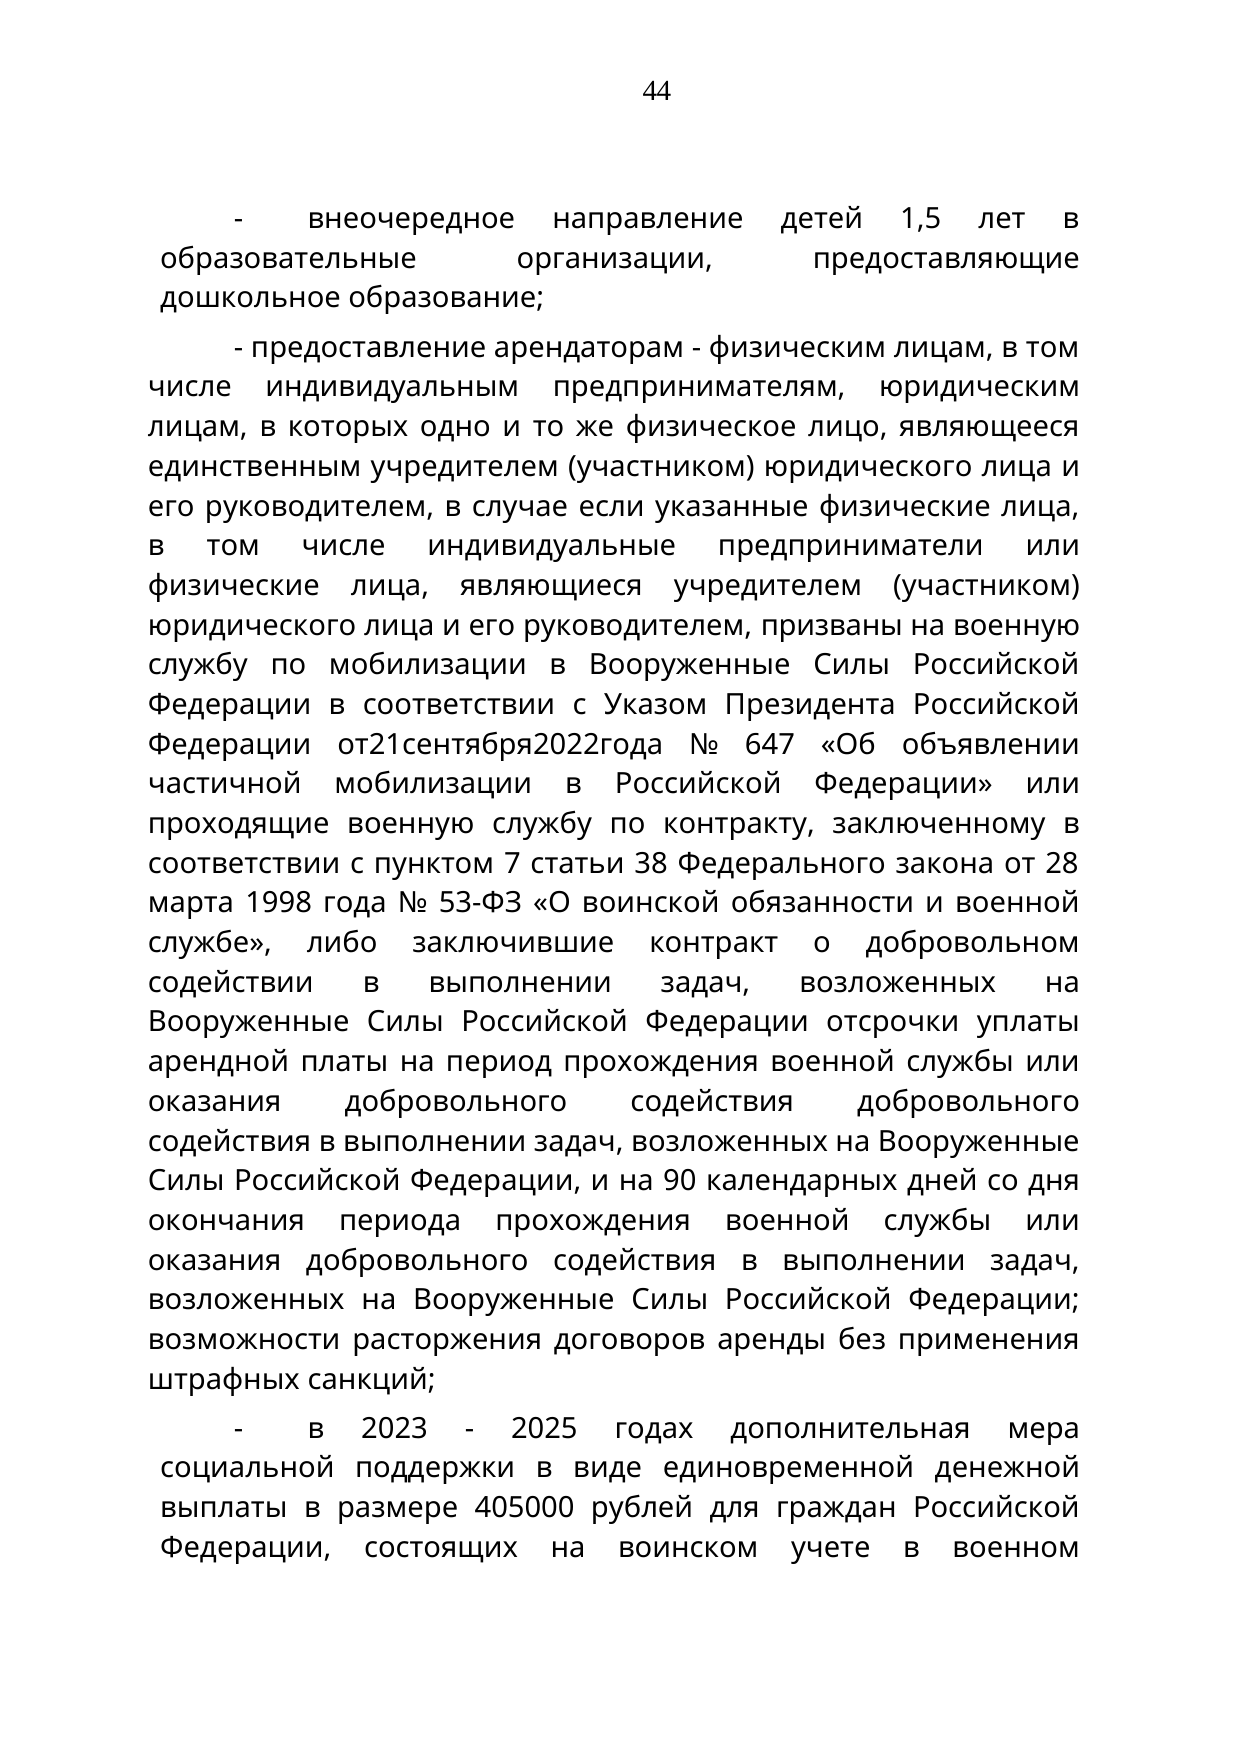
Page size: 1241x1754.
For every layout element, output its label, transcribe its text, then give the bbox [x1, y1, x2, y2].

list - предоставление арендаторам - физическим лицам, в том числе индивидуальным предпринимателям, юридическим лицам, в которых одно и то же физическое лицо, являющееся единственным учредителем (участником) юридического лица и его руководителем, в случае если указанные физические лица, в том числе индивидуальные предприниматели или физические лица, являющиеся учредителем (участником) юридического лица и его руководителем, призваны на военную службу по мобилизации в Вооруженные Силы Российской Федерации в соответствии с Указом Президента Российской Федерации от21сентября2022года № 647 «Об объявлении частичной мобилизации в Российской Федерации» или проходящие военную службу по контракту, заключенному в соответствии с пунктом 7 статьи 38 Федерального закона от 28 марта 1998 года № 53-ФЗ «О воинской обязанности и военной службе», либо заключившие контракт о добровольном содействии в выполнении задач, возложенных на Вооруженные Силы Российской Федерации отсрочки уплаты арендной платы на период прохождения военной службы или оказания добровольного содействия добровольного содействия в выполнении задач, возложенных на Вооруженные Силы Российской Федерации, и на 90 календарных дней со дня окончания периода прохождения военной службы или оказания добровольного содействия в выполнении задач, возложенных на Вооруженные Силы Российской Федерации; возможности расторжения договоров аренды без применения штрафных санкций; [148, 326, 1080, 1398]
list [160, 1407, 1081, 1566]
list внеочередное направление детей 1,5 лет в образовательные организации, предоставляющие дошкольное образование; [160, 197, 1080, 316]
